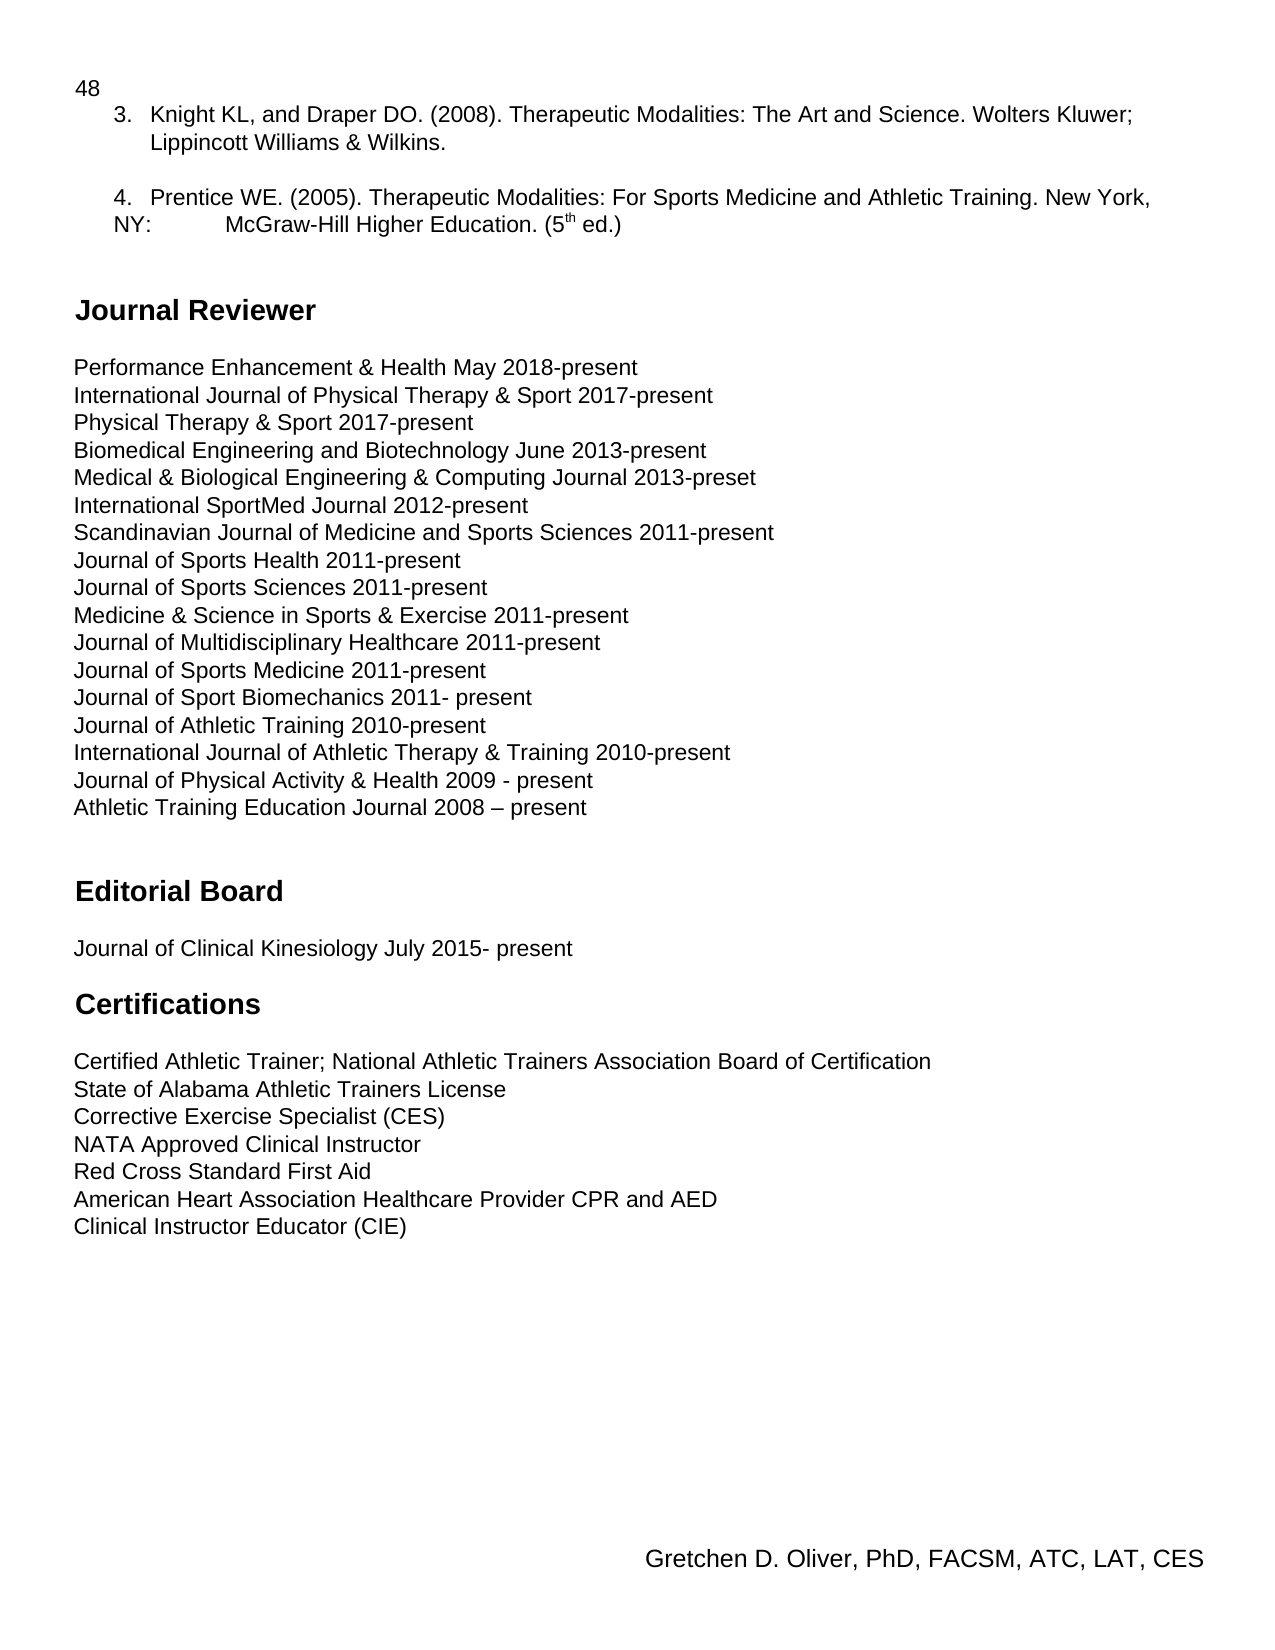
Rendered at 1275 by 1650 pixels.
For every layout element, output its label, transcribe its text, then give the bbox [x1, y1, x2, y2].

text Certified Athletic Trainer; National Athletic Trainers Association Board of Certification [73, 1048, 1161, 1074]
text American Heart Association Healthcare Provider CPR and AED [73, 1186, 1161, 1212]
text Red Cross Standard First Aid [73, 1158, 1161, 1184]
text Performance Enhancement & Health May 2018-present [73, 354, 1161, 381]
text Journal of Sports Sciences 2011-present [73, 574, 1161, 601]
text Journal of Physical Activity & Health 2009 - present [73, 767, 1161, 793]
list Knight KL, and Draper DO. (2008). Therapeutic Modalities: The Art and Science. Wolters Kluwer; Lippincott Williams & Wilkins. [113, 101, 1161, 155]
text Medical & Biological Engineering & Computing Journal 2013-preset [73, 464, 1161, 491]
text Journal of Sports Health 2011-present [73, 547, 1161, 573]
text Physical Therapy & Sport 2017-present [73, 409, 1161, 436]
text Journal of Sports Medicine 2011-present [73, 657, 1161, 683]
text Journal of Clinical Kinesiology July 2015- present [73, 935, 1161, 961]
text Corrective Exercise Specialist (CES) [73, 1103, 1161, 1129]
text Athletic Training Education Journal 2008 – present [73, 794, 1161, 821]
list Prentice WE. (2005). Therapeutic Modalities: For Sports Medicine and Athletic Training. New York, NY: McGraw-Hill Higher Education. (5th ed.) [113, 183, 1161, 237]
text International SportMed Journal 2012-present [73, 492, 1161, 518]
text State of Alabama Athletic Trainers License [73, 1076, 1161, 1102]
subtitle Journal Reviewer [75, 293, 1177, 327]
text Medicine & Science in Sports & Exercise 2011-present [73, 602, 1161, 628]
text Journal of Athletic Training 2010-present [73, 712, 1161, 738]
text Journal of Multidisciplinary Healthcare 2011-present [73, 629, 1161, 656]
text Journal of Sport Biomechanics 2011- present [73, 684, 1161, 711]
text International Journal of Athletic Therapy & Training 2010-present [73, 739, 1161, 766]
subtitle Certifications [75, 987, 1177, 1021]
text NATA Approved Clinical Instructor [73, 1131, 1161, 1157]
text International Journal of Physical Therapy & Sport 2017-present [73, 382, 1161, 408]
text Biomedical Engineering and Biotechnology June 2013-present [73, 437, 1161, 463]
text Scandinavian Journal of Medicine and Sports Sciences 2011-present [73, 519, 1161, 546]
subtitle Editorial Board [75, 874, 1177, 907]
text Clinical Instructor Educator (CIE) [73, 1213, 1161, 1239]
